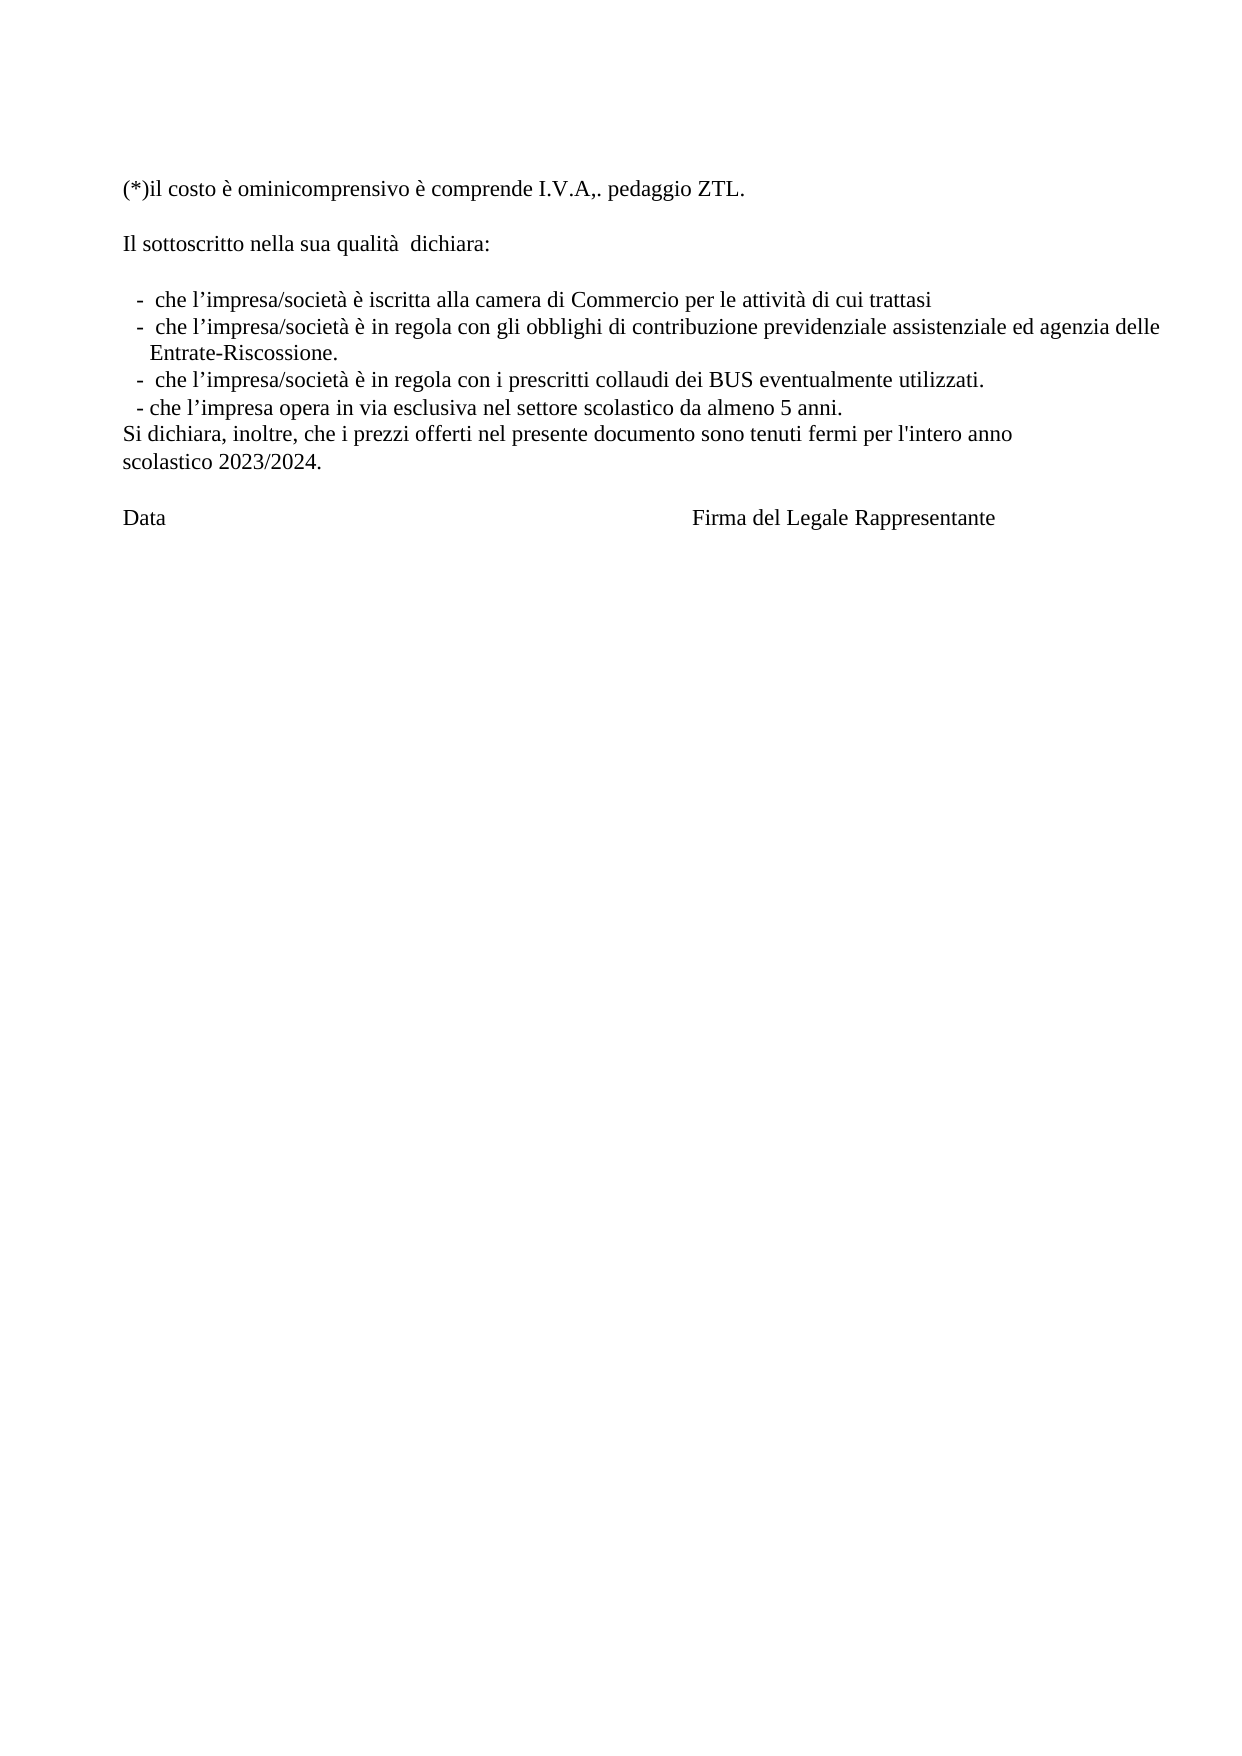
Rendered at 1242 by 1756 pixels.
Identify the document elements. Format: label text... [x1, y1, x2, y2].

text Si dichiara, inoltre, che i prezzi offerti nel presente documento sono tenuti fermi per l'intero anno scolastico 2023/2024. [122, 420, 1015, 474]
list che l’impresa/società è iscritta alla camera di Commercio per le attività di cui trattasi [136, 286, 1200, 312]
list che l’impresa/società è in regola con gli obblighi di contribuzione previdenziale assistenziale ed agenzia delle Entrate-Riscossione. [136, 313, 1167, 366]
text Data Firma del Legale Rappresentante [123, 503, 1200, 530]
text (*)il costo è ominicomprensivo è comprende I.V.A,. pedaggio ZTL. Il sottoscritto nella sua qualità dichiara: [123, 174, 748, 256]
list che l’impresa/società è in regola con i prescritti collaudi dei BUS eventualmente utilizzati. [136, 366, 1200, 392]
list che l’impresa opera in via esclusiva nel settore scolastico da almeno 5 anni. [136, 394, 1200, 420]
